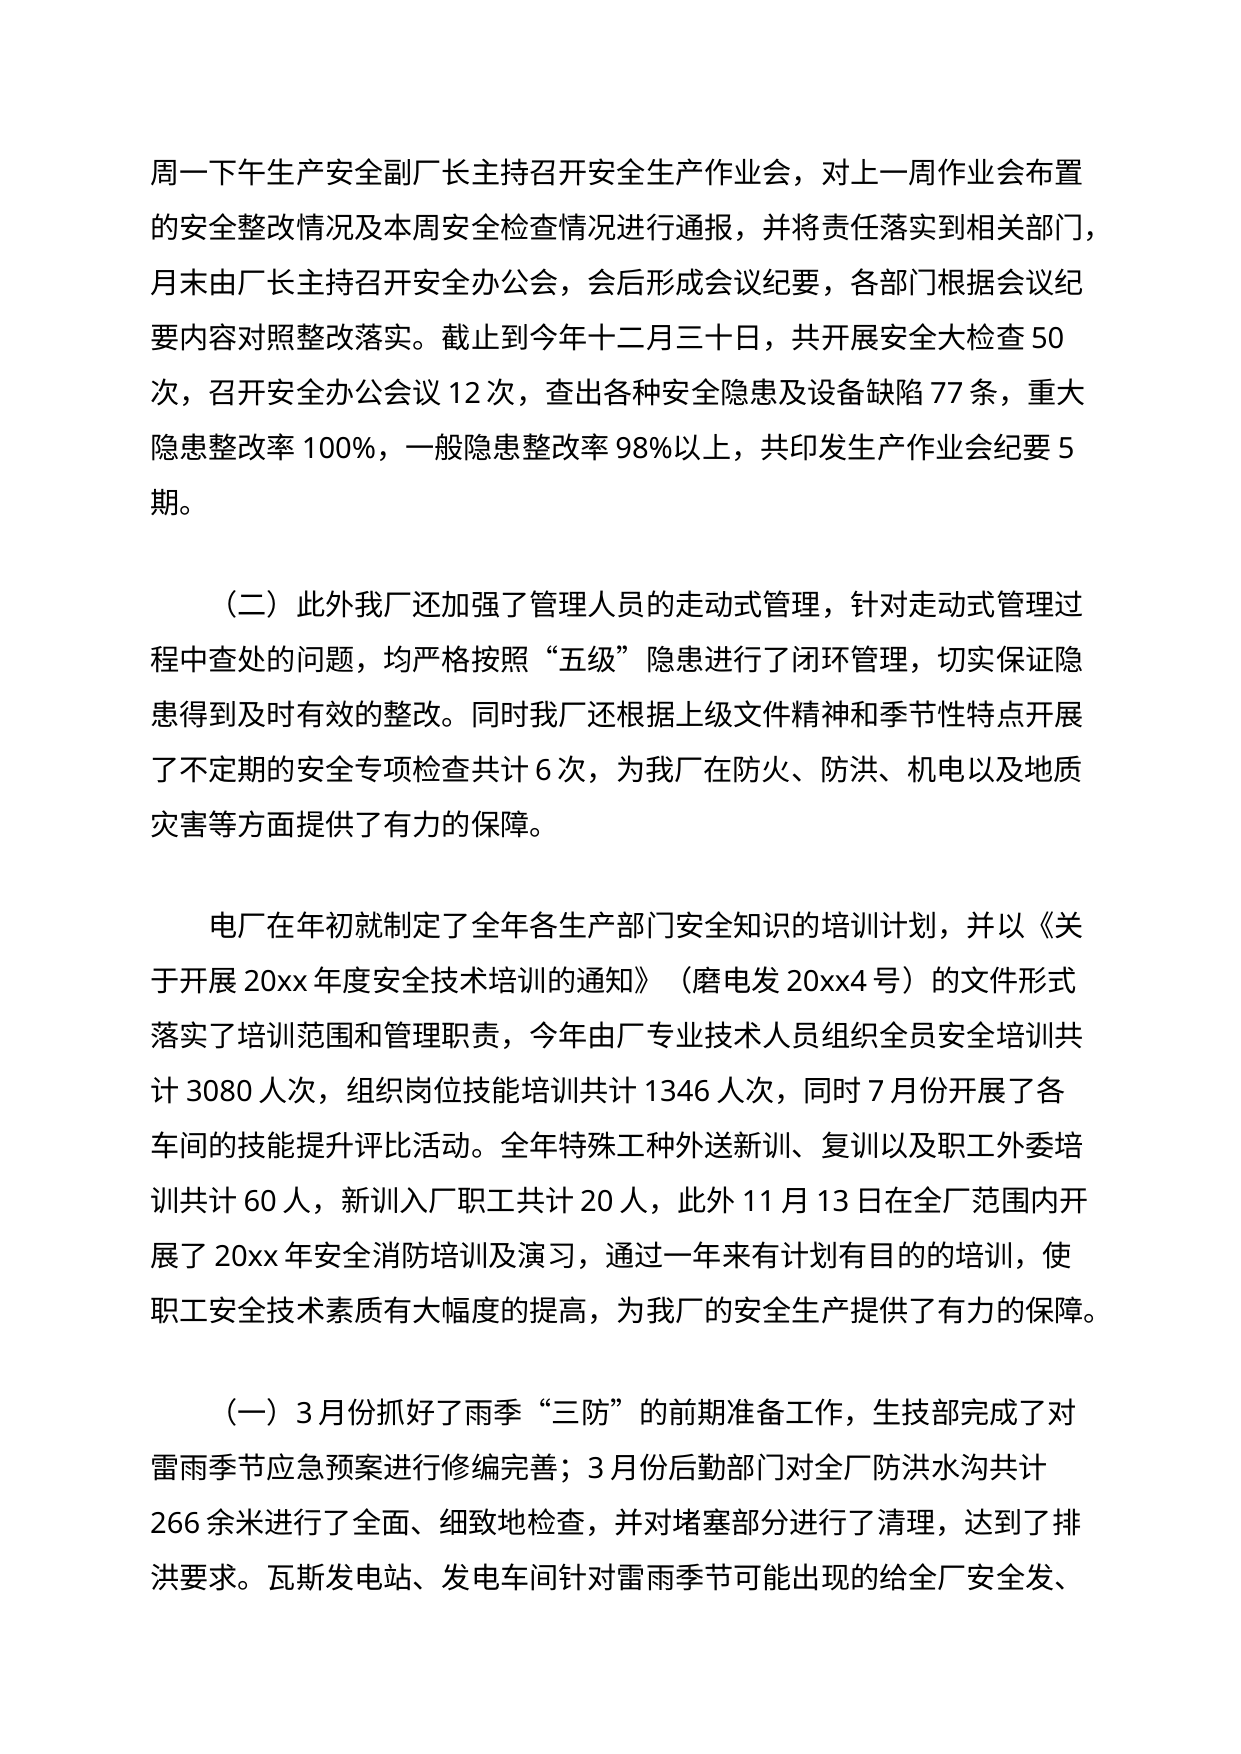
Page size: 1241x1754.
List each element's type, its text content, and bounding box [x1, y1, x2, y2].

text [150, 150, 1090, 522]
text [150, 1389, 1090, 1597]
text （二）此外我厂还加强了管理人员的走动式管理，针对走动式管理过程中查处的问题，均严格按照“五级”隐患进行了闭环管理，切实保证隐患得到及时有效的整改。同时我厂还根据上级文件精神和季节性特点开展了不定期的安全专项检查共计6次，为我厂在防火、防洪、机电以及地质灾害等方面提供了有力的保障。 [150, 581, 1090, 843]
text 电厂在年初就制定了全年各生产部门安全知识的培训计划，并以《关于开展20xx年度安全技术培训的通知》（磨电发20xx4号）的文件形式落实了培训范围和管理职责，今年由厂专业技术人员组织全员安全培训共计 3080人次，组织岗位技能培训共计1346人次，同时7月份开展了各车间的技能提升评比活动。全年特殊工种外送新训、复训以及职工外委培训共计60人，新训入厂职工共计20人，此外11月13日在全厂范围内开展了20xx年安全消防培训及演习，通过一年来有计划有目的的培训，使职工安全技术素质有大幅度的提高，为我厂的安全生产提供了有力的保障。 [150, 903, 1090, 1330]
